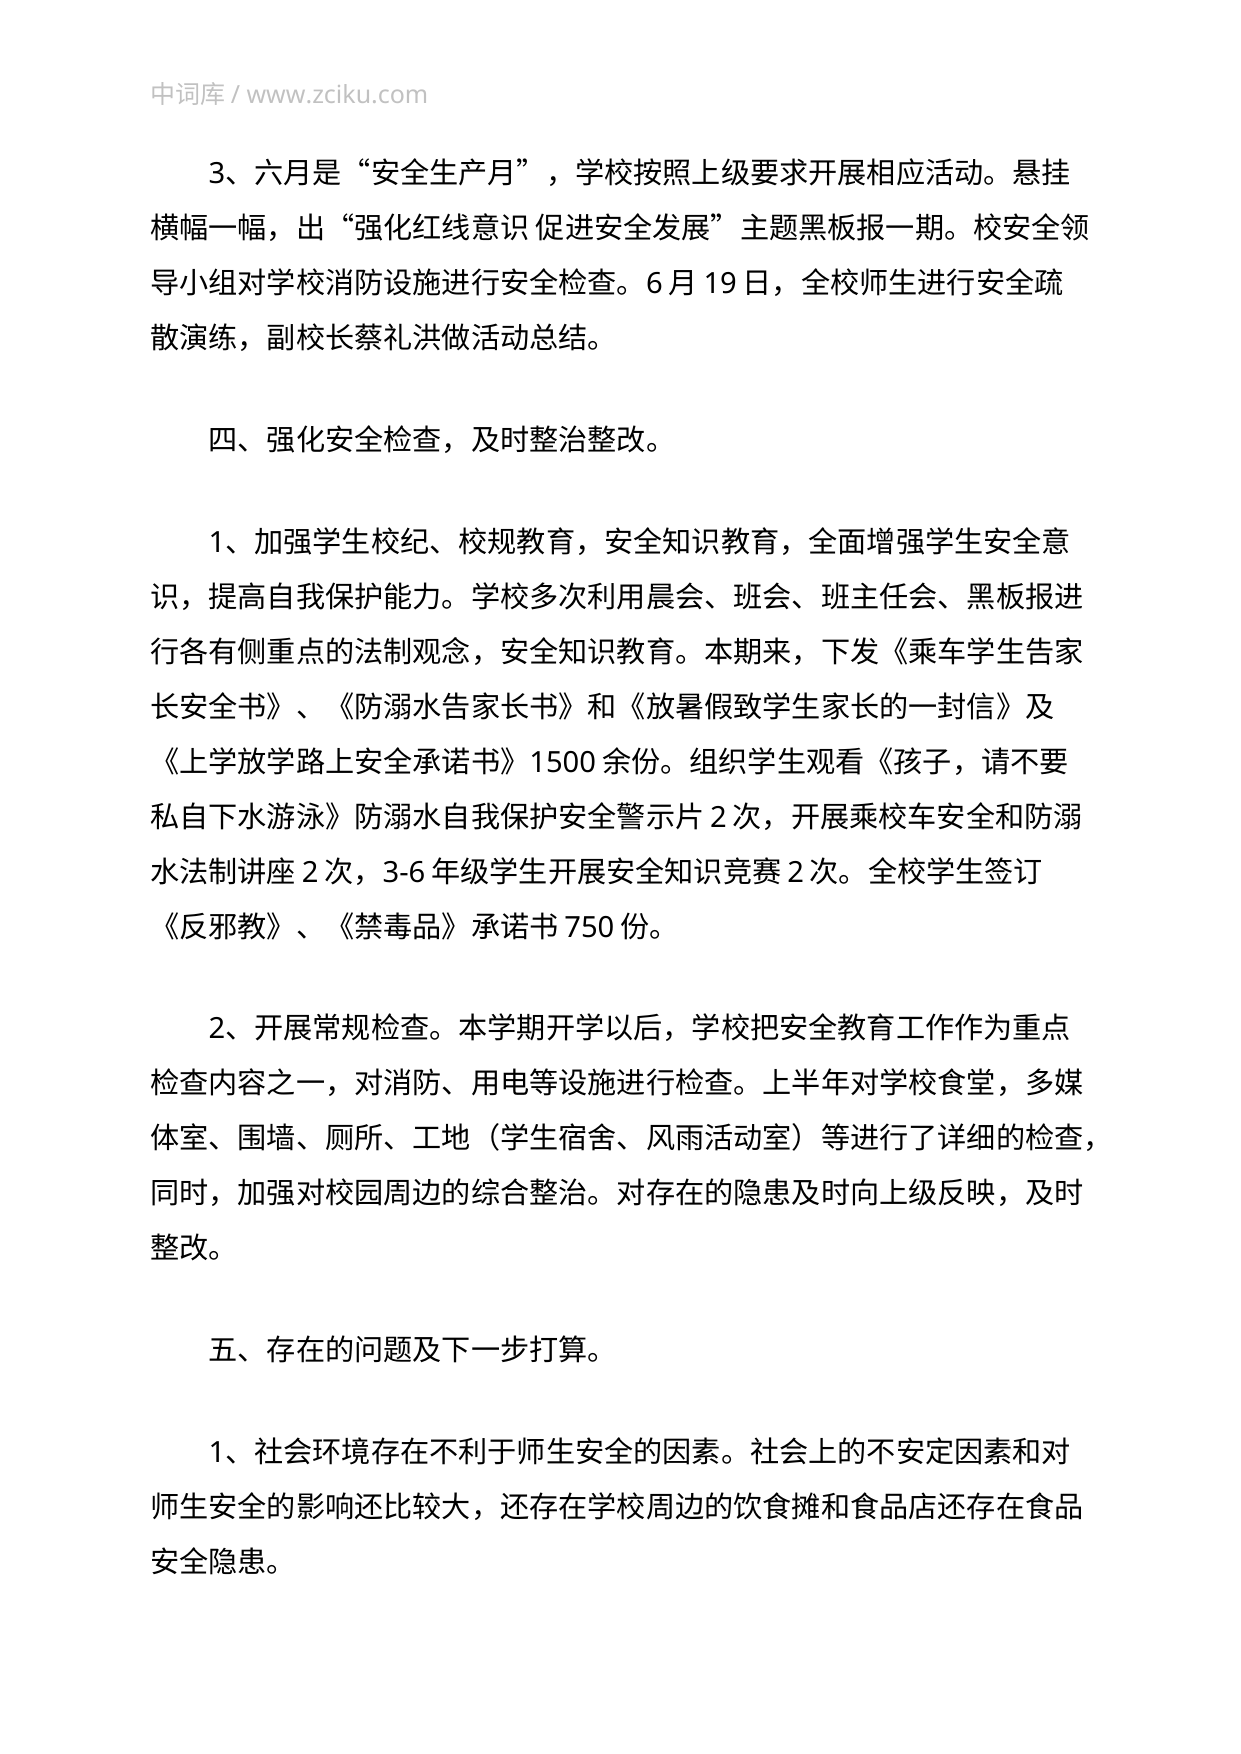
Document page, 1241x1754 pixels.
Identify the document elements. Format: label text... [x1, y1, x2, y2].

text 五、存在的问题及下一步打算。 [150, 1327, 1090, 1369]
text 3、六月是“安全生产月”，学校按照上级要求开展相应活动。悬挂横幅一幅，出“强化红线意识 促进安全发展”主题黑板报一期。校安全领导小组对学校消防设施进行安全检查。6月19日，全校师生进行安全疏散演练，副校长蔡礼洪做活动总结。 [150, 150, 1090, 357]
text 1、加强学生校纪、校规教育，安全知识教育，全面增强学生安全意识，提高自我保护能力。学校多次利用晨会、班会、班主任会、黑板报进行各有侧重点的法制观念，安全知识教育。本期来，下发《乘车学生告家长安全书》、《防溺水告家长书》和《放暑假致学生家长的一封信》及《上学放学路上安全承诺书》1500余份。组织学生观看《孩子，请不要私自下水游泳》防溺水自我保护安全警示片2次，开展乘校车安全和防溺水法制讲座2次，3-6年级学生开展安全知识竞赛2次。全校学生签订《反邪教》、《禁毒品》承诺书750份。 [150, 518, 1090, 946]
text 1、社会环境存在不利于师生安全的因素。社会上的不安定因素和对师生安全的影响还比较大，还存在学校周边的饮食摊和食品店还存在食品安全隐患。 [150, 1428, 1090, 1581]
text 四、强化安全检查，及时整治整改。 [150, 417, 1090, 459]
text 2、开展常规检查。本学期开学以后，学校把安全教育工作作为重点检查内容之一，对消防、用电等设施进行检查。上半年对学校食堂，多媒体室、围墙、厕所、工地（学生宿舍、风雨活动室）等进行了详细的检查，同时，加强对校园周边的综合整治。对存在的隐患及时向上级反映，及时整改。 [150, 1005, 1090, 1267]
